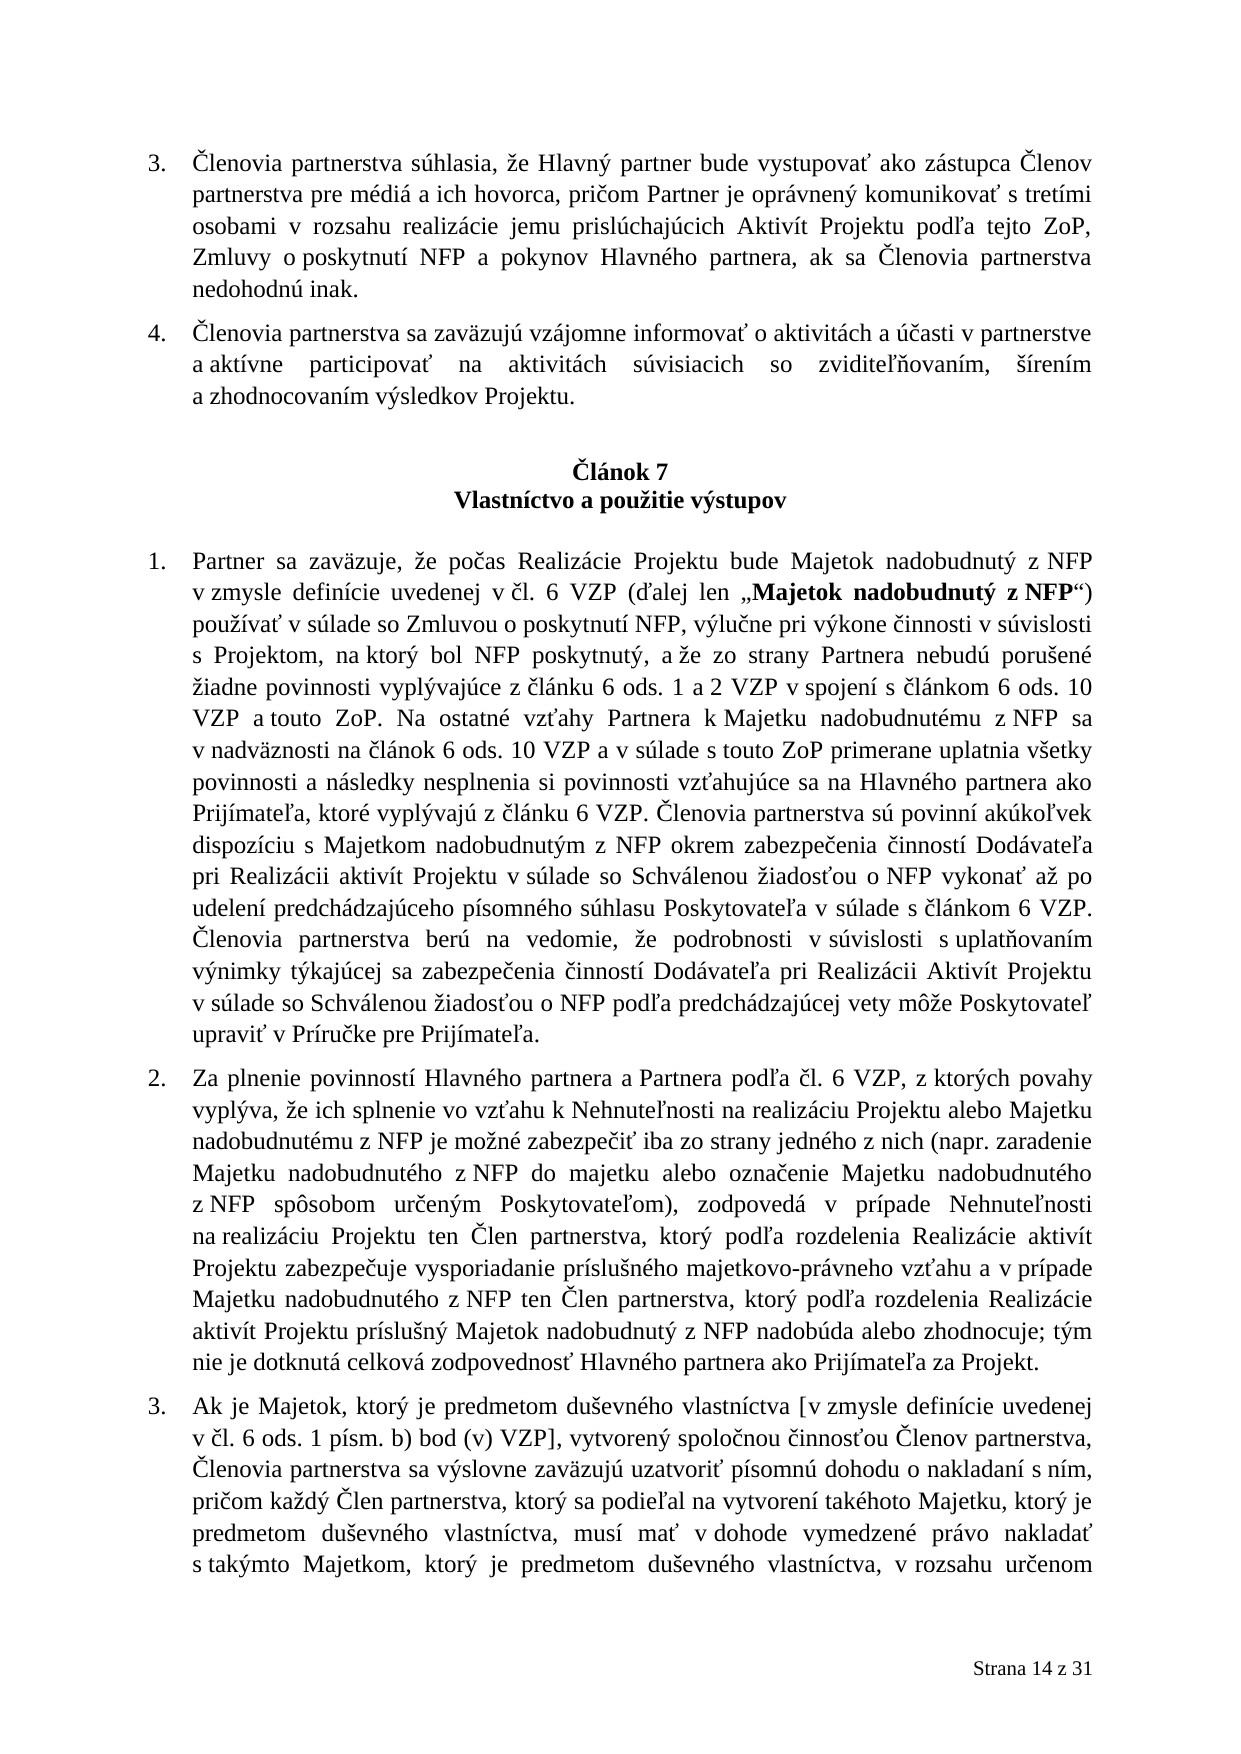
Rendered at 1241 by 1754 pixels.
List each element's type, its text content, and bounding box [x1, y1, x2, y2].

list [148, 1391, 1093, 1578]
subtitle Článok 7 Vlastníctvo a použitie výstupov [148, 457, 1093, 514]
list Partner sa zaväzuje, že počas Realizácie Projektu bude Majetok nadobudnutý z NFP v zmysle definície uvedenej v čl. 6 VZP (ďalej len „Majetok nadobudnutý z NFP“) používať v súlade so Zmluvou o poskytnutí NFP, výlučne pri výkone činnosti v súvislosti s Projektom, na ktorý bol NFP poskytnutý, a že zo strany Partnera nebudú porušené žiadne povinnosti vyplývajúce z článku 6 ods. 1 a 2 VZP v spojení s článkom 6 ods. 10 VZP a touto ZoP. Na ostatné vzťahy Partnera k Majetku nadobudnutému z NFP sa v nadväznosti na článok 6 ods. 10 VZP a v súlade s touto ZoP primerane uplatnia všetky povinnosti a následky nesplnenia si povinnosti vzťahujúce sa na Hlavného partnera ako Prijímateľa, ktoré vyplývajú z článku 6 VZP. Členovia partnerstva sú povinní akúkoľvek dispozíciu s Majetkom nadobudnutým z NFP okrem zabezpečenia činností Dodávateľa pri Realizácii aktivít Projektu v súlade so Schválenou žiadosťou o NFP vykonať až po udelení predchádzajúceho písomného súhlasu Poskytovateľa v súlade s článkom 6 VZP. Členovia partnerstva berú na vedomie, že podrobnosti v súvislosti s uplatňovaním výnimky týkajúcej sa zabezpečenia činností Dodávateľa pri Realizácii Aktivít Projektu v súlade so Schválenou žiadosťou o NFP podľa predchádzajúcej vety môže Poskytovateľ upraviť v Príručke pre Prijímateľa. [148, 546, 1093, 1048]
list Členovia partnerstva súhlasia, že Hlavný partner bude vystupovať ako zástupca Členov partnerstva pre médiá a ich hovorca, pričom Partner je oprávnený komunikovať s tretími osobami v rozsahu realizácie jemu prislúchajúcich Aktivít Projektu podľa tejto ZoP, Zmluvy o poskytnutí NFP a pokynov Hlavného partnera, ak sa Členovia partnerstva nedohodnú inak. [148, 148, 1093, 303]
list Za plnenie povinností Hlavného partnera a Partnera podľa čl. 6 VZP, z ktorých povahy vyplýva, že ich splnenie vo vzťahu k Nehnuteľnosti na realizáciu Projektu alebo Majetku nadobudnutému z NFP je možné zabezpečiť iba zo strany jedného z nich (napr. zaradenie Majetku nadobudnutého z NFP do majetku alebo označenie Majetku nadobudnutého z NFP spôsobom určeným Poskytovateľom), zodpovedá v prípade Nehnuteľnosti na realizáciu Projektu ten Člen partnerstva, ktorý podľa rozdelenia Realizácie aktivít Projektu zabezpečuje vysporiadanie príslušného majetkovo-právneho vzťahu a v prípade Majetku nadobudnutého z NFP ten Člen partnerstva, ktorý podľa rozdelenia Realizácie aktivít Projektu príslušný Majetok nadobudnutý z NFP nadobúda alebo zhodnocuje; tým nie je dotknutá celková zodpovednosť Hlavného partnera ako Prijímateľa za Projekt. [148, 1063, 1093, 1376]
list Členovia partnerstva sa zaväzujú vzájomne informovať o aktivitách a účasti v partnerstve a aktívne participovať na aktivitách súvisiacich so zviditeľňovaním, šírením a zhodnocovaním výsledkov Projektu. [148, 318, 1093, 410]
